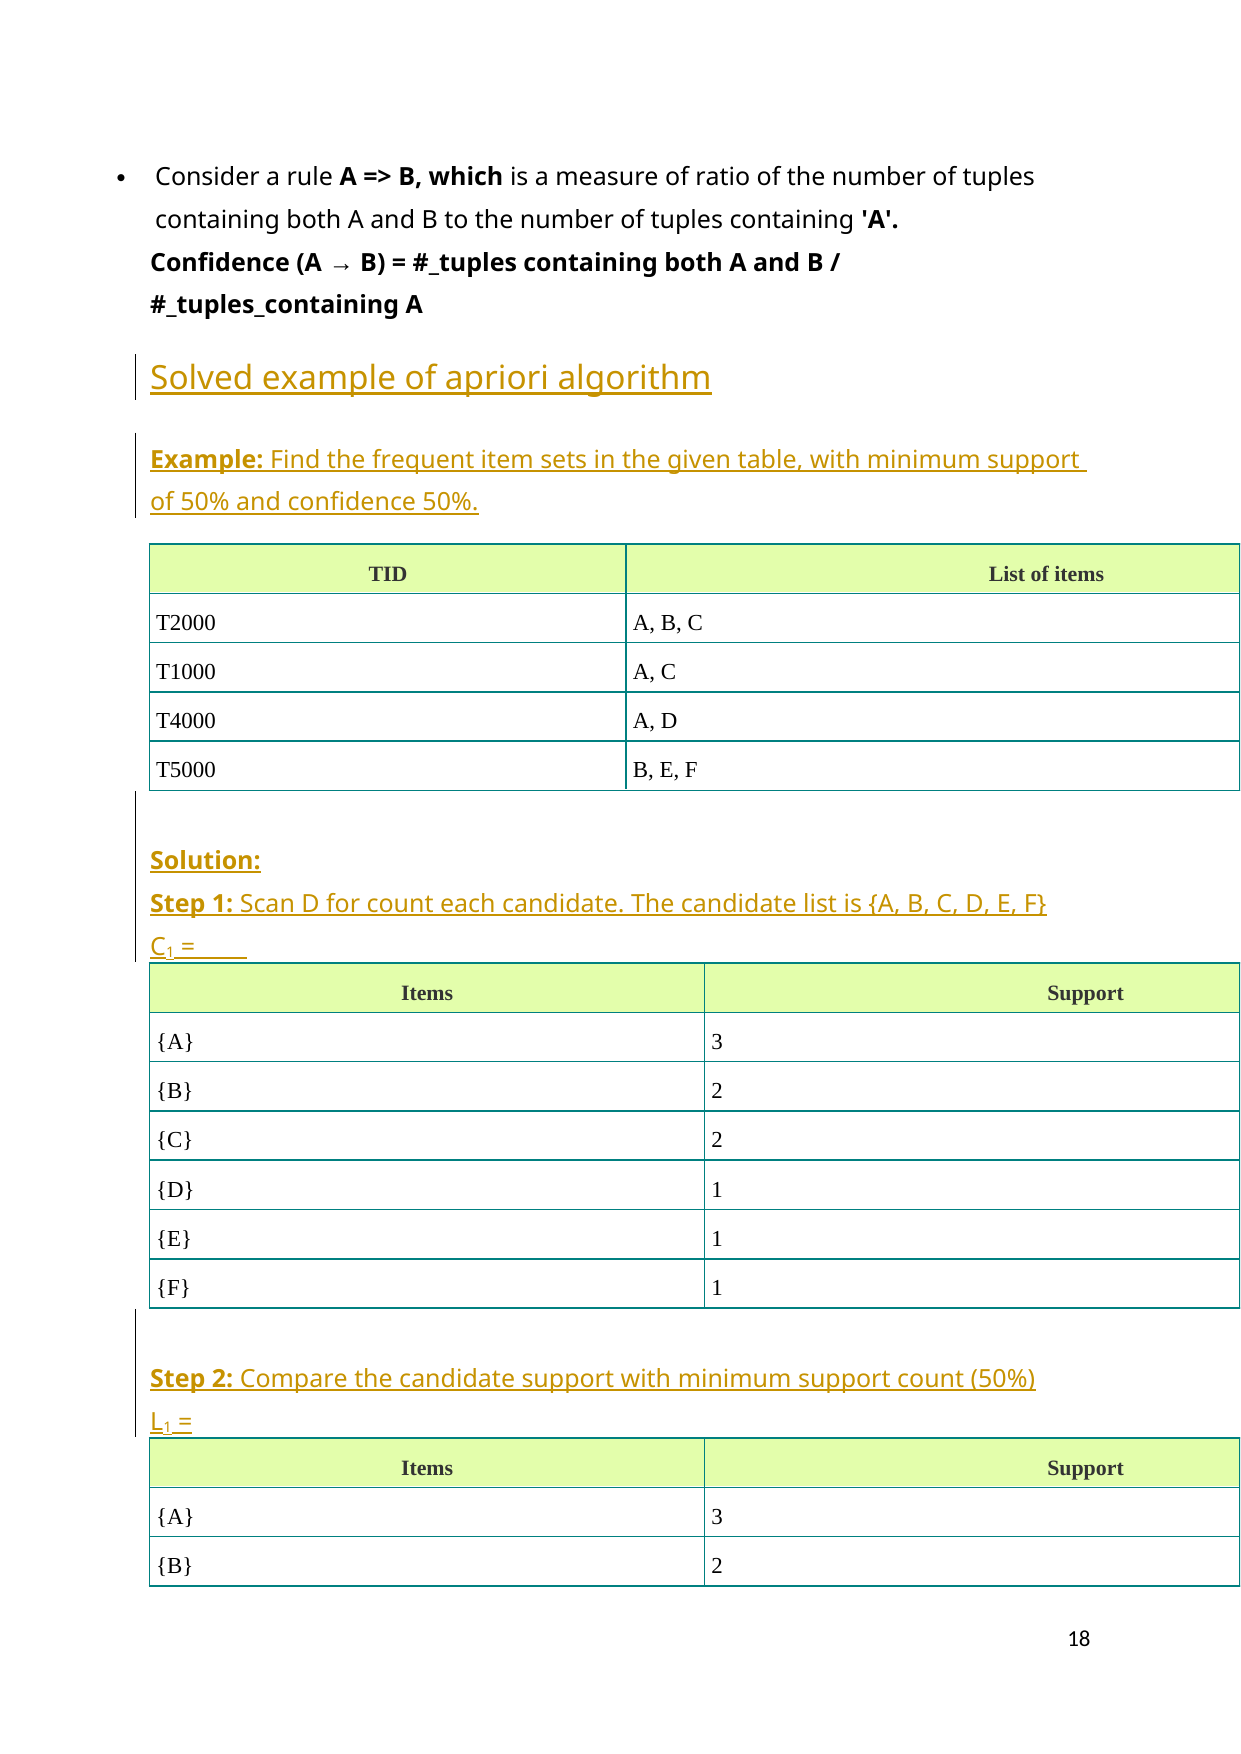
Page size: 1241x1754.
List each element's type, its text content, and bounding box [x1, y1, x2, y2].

table_cell 1 [705, 1260, 1239, 1307]
table_cell A, B, C [627, 594, 1239, 642]
table_cell 1 [705, 1210, 1239, 1258]
table_cell T2000 [150, 594, 625, 642]
table_header List of items [627, 545, 1239, 592]
table_cell {C} [150, 1112, 704, 1159]
table_cell {E} [150, 1210, 704, 1258]
table_header Items [150, 1439, 704, 1486]
table_cell {F} [150, 1260, 704, 1307]
table_cell {B} [150, 1062, 704, 1110]
list Consider a rule A => B, which is a measure of ratio of the number of tuples containing both A and B to the number of tuples containing 'A'. [117, 150, 1085, 236]
table_header TID [150, 545, 625, 592]
table_cell 3 [705, 1013, 1239, 1061]
table_cell {D} [150, 1161, 704, 1209]
table_cell 2 [705, 1062, 1239, 1110]
table_header Support [705, 964, 1239, 1012]
table_header Items [150, 964, 704, 1012]
table_cell 2 [705, 1112, 1239, 1159]
table_cell A, D [627, 693, 1239, 740]
table_cell {A} [150, 1488, 704, 1536]
table_cell B, E, F [627, 742, 1239, 789]
text Confidence (A → B) = #_tuples containing both A and B / #_tuples_containing A [150, 236, 1090, 321]
table_cell A, C [627, 643, 1239, 691]
table_cell 2 [705, 1537, 1239, 1585]
table_header Support [705, 1439, 1239, 1486]
table_cell {B} [150, 1537, 704, 1585]
table_cell 1 [705, 1161, 1239, 1209]
table_cell T5000 [150, 742, 625, 789]
table_cell 3 [705, 1488, 1239, 1536]
table_cell {A} [150, 1013, 704, 1061]
table_cell T4000 [150, 693, 625, 740]
table_cell T1000 [150, 643, 625, 691]
